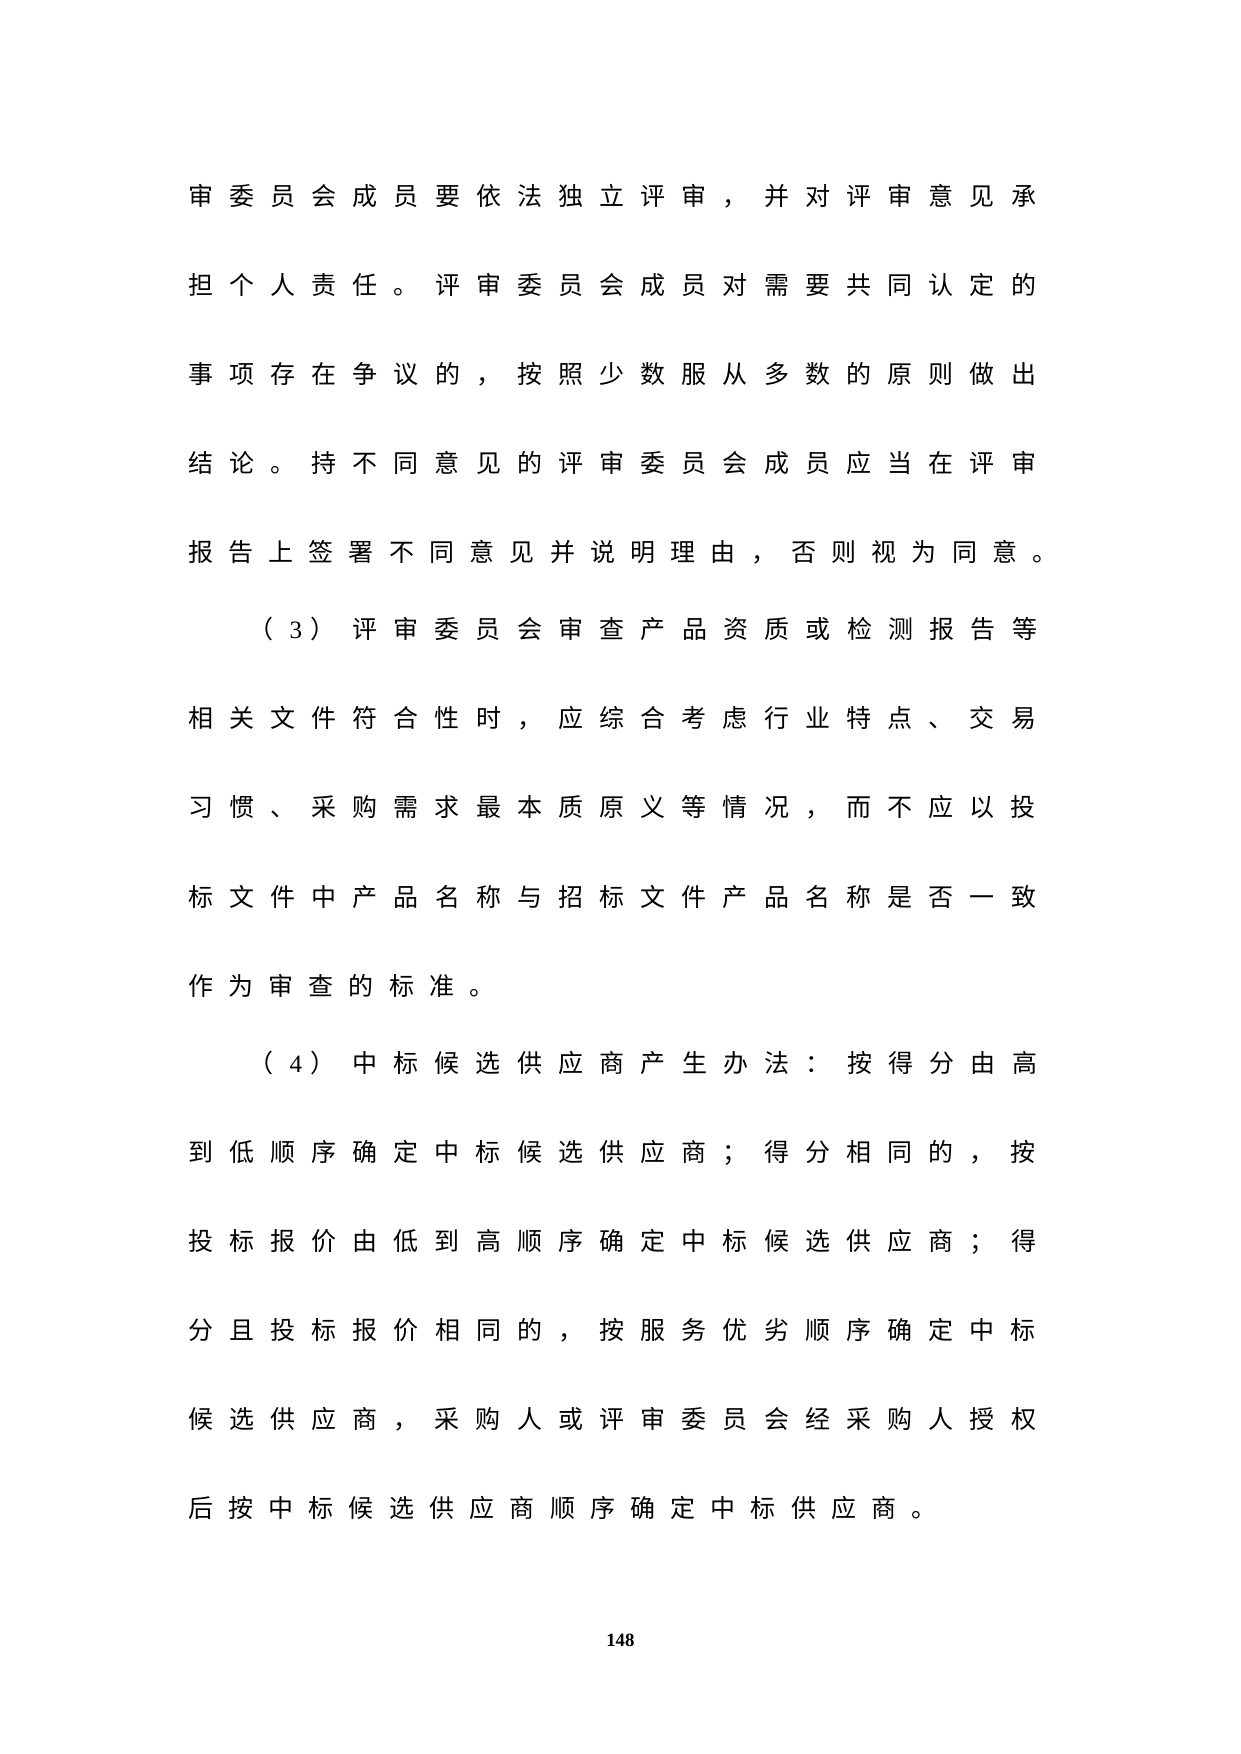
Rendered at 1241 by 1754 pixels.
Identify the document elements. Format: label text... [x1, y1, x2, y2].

text （3）评审委员会审查产品资质或检测报告等相关文件符合性时，应综合考虑行业特点、交易习惯、采购需求最本质原义等情况，而不应以投标文件中产品名称与招标文件产品名称是否一致作为审查的标准。 [188, 598, 1052, 1014]
text （4）中标候选供应商产生办法：按得分由高到低顺序确定中标候选供应商；得分相同的，按投标报价由低到高顺序确定中标候选供应商；得分且投标报价相同的，按服务优劣顺序确定中标候选供应商，采购人或评审委员会经采购人授权后按中标候选供应商顺序确定中标供应商。 [188, 1032, 1052, 1537]
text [188, 164, 1052, 580]
